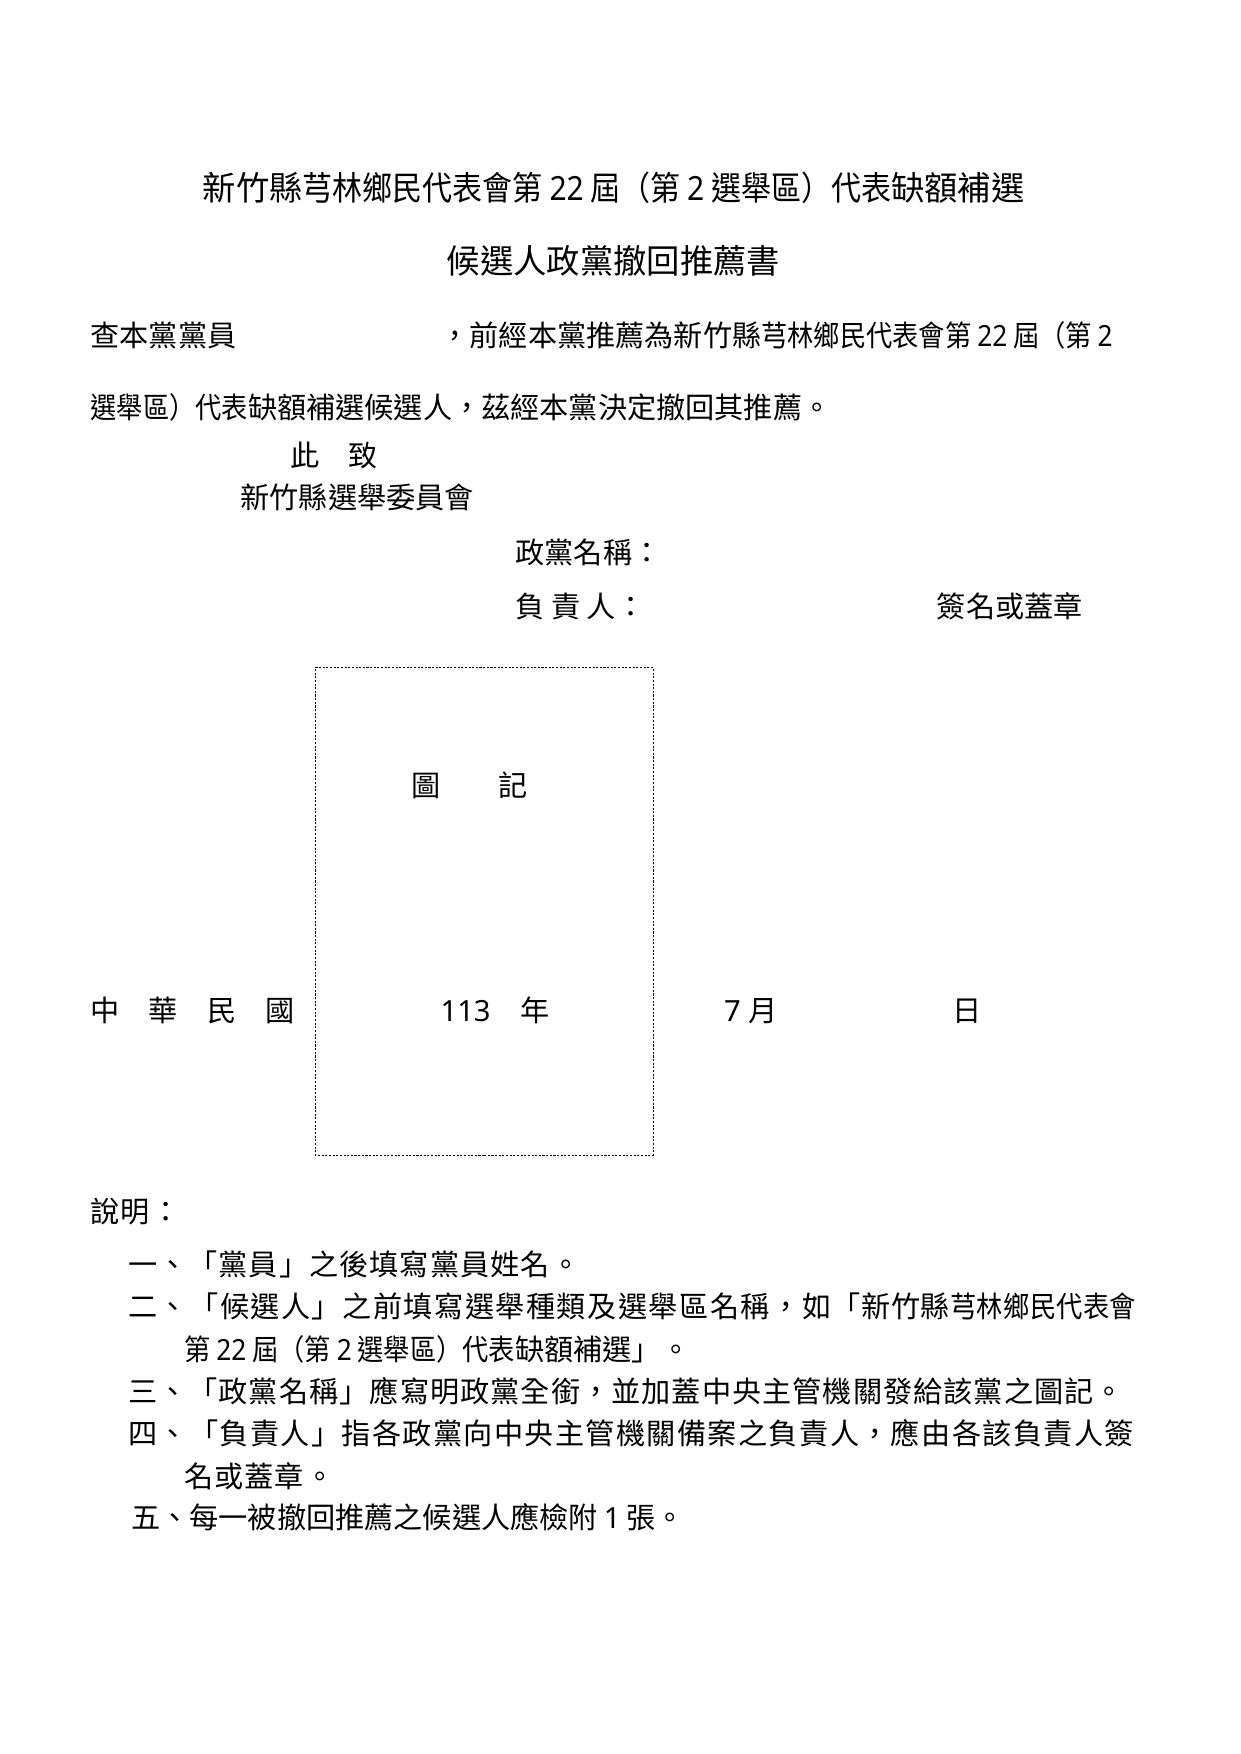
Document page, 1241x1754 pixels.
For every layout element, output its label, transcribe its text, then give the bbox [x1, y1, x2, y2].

text 四、「負責人」指各政黨向中央主管機關備案之負責人，應由各該負責人簽名或蓋章。 [128, 1411, 1136, 1495]
text 查本黨黨員 ，前經本黨推薦為新竹縣芎林鄉民代表會第22屆（第2選舉區）代表缺額補選候選人，茲經本黨決定撤回其推薦。 [90, 288, 1136, 433]
text 二、「候選人」之前填寫選舉種類及選舉區名稱，如「新竹縣芎林鄉民代表會第22屆（第2選舉區）代表缺額補選」。 [128, 1284, 1136, 1368]
text 圖 記 [90, 776, 1136, 801]
text 負 責 人： 簽名或蓋章 [515, 584, 1136, 626]
text 中 華 民 國 113 年 7 月 日 [90, 1001, 1136, 1026]
text 此 致 [290, 433, 1136, 475]
text 五、每一被撤回推薦之候選人應檢附1張。 [131, 1495, 1136, 1537]
text 候選人政黨撤回推薦書 [90, 215, 1136, 288]
text 一、「黨員」之後填寫黨員姓名。 [128, 1242, 1136, 1284]
text 三、「政黨名稱」應寫明政黨全銜，並加蓋中央主管機關發給該黨之圖記。 [128, 1368, 1136, 1411]
text 新竹縣選舉委員會 [240, 475, 1136, 517]
text 說明： [90, 1189, 1136, 1231]
text 新竹縣芎林鄉民代表會第22屆（第2選舉區）代表缺額補選 [90, 142, 1136, 215]
text 政黨名稱： [515, 529, 1136, 572]
